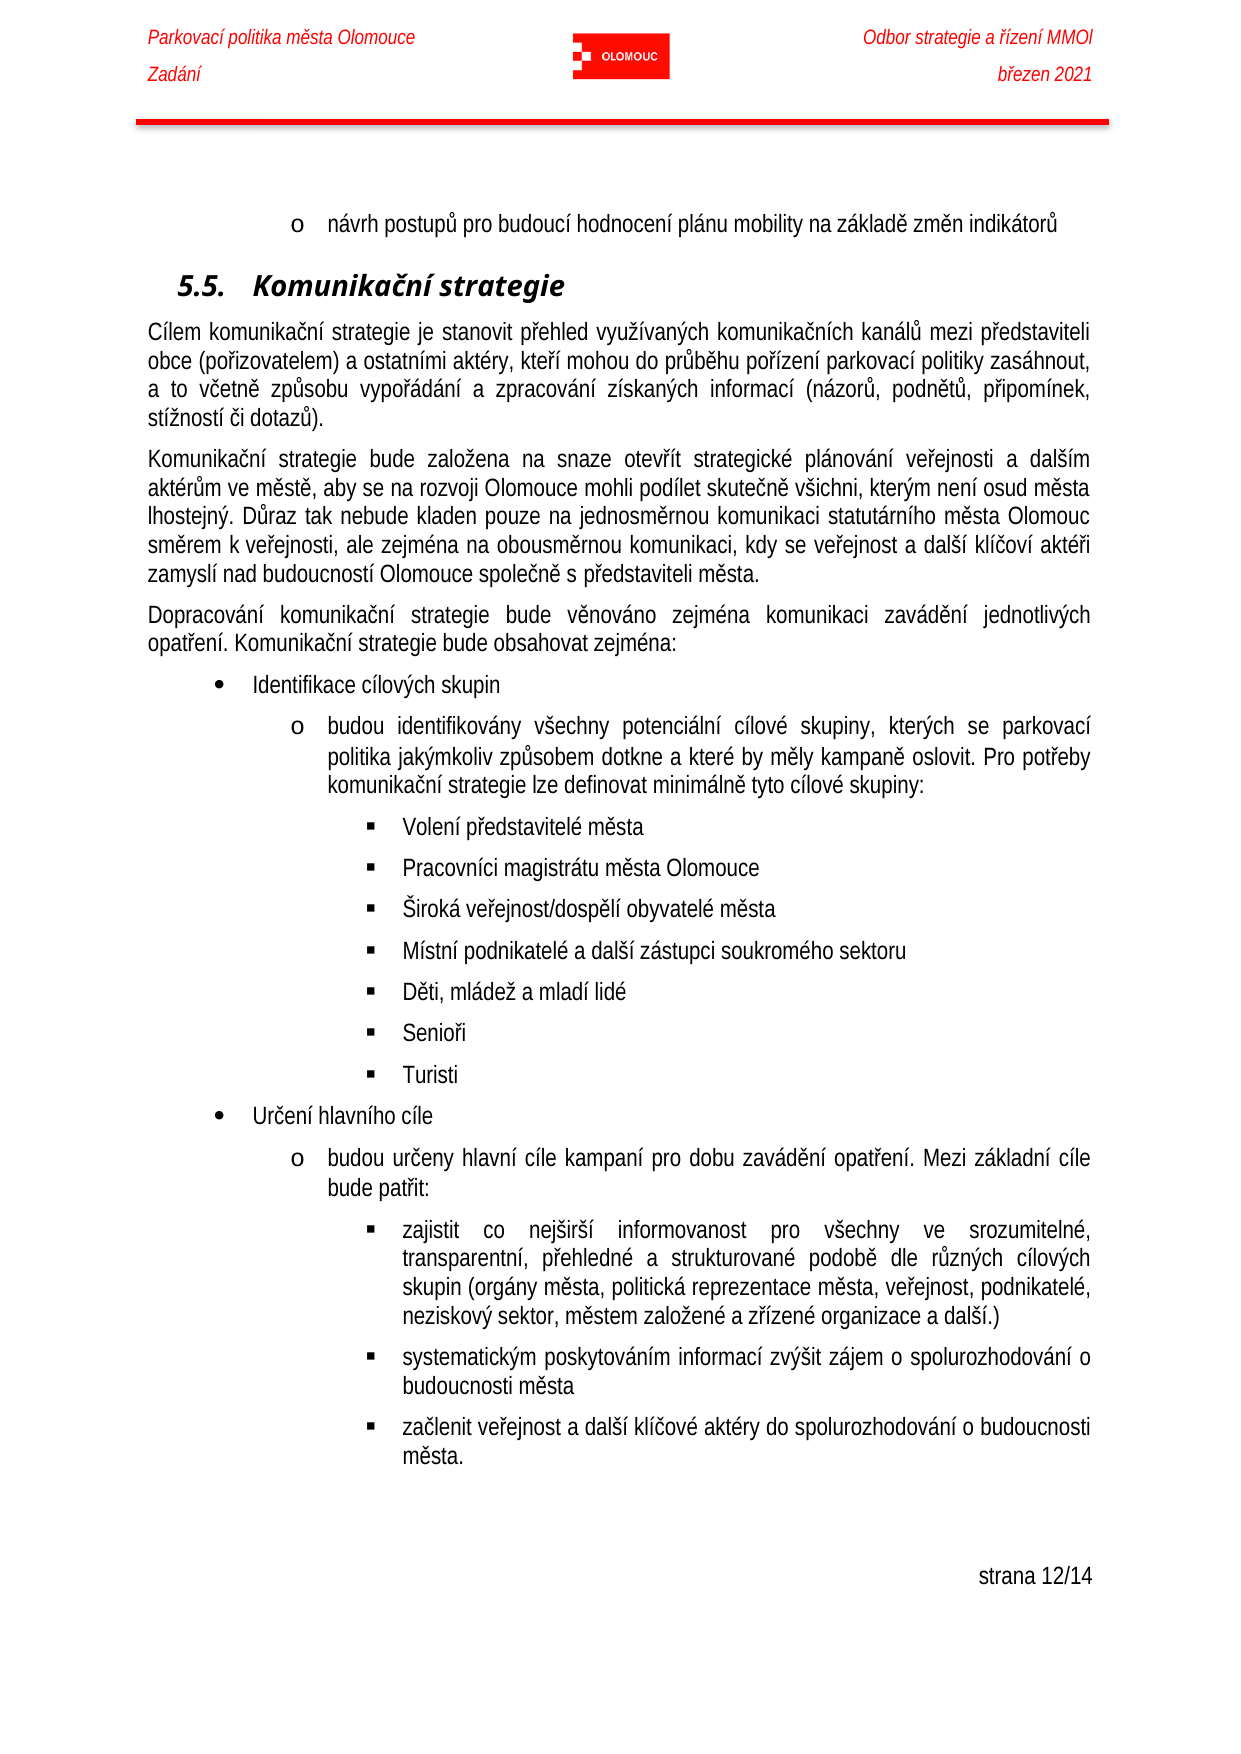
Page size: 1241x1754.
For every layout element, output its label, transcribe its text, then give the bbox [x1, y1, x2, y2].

subtitle Komunikační strategie [177, 265, 1092, 304]
text Dopracování komunikační strategie bude věnováno zejména komunikaci zavádění jednotlivých opatření. Komunikační strategie bude obsahovat zejména: [148, 600, 1092, 657]
list budou určeny hlavní cíle kampaní pro dobu zavádění opatření. Mezi základní cíle bude patřit: [290, 1142, 1092, 1202]
list Volení představitelé města [365, 812, 1092, 841]
list Senioři [365, 1018, 1092, 1047]
picture [564, 25, 678, 88]
list návrh postupů pro budoucí hodnocení plánu mobility na základě změn indikátorů [290, 209, 1092, 240]
list Pracovníci magistrátu města Olomouce [365, 853, 1092, 882]
list budou identifikovány všechny potenciální cílové skupiny, kterých se parkovací politika jakýmkoliv způsobem dotkne a které by měly kampaně oslovit. Pro potřeby komunikační strategie lze definovat minimálně tyto cílové skupiny: [290, 711, 1092, 799]
text Komunikační strategie bude založena na snaze otevřít strategické plánování veřejnosti a dalším aktérům ve městě, aby se na rozvoji Olomouce mohli podílet skutečně všichni, kterým není osud města lhostejný. Důraz tak nebude kladen pouze na jednosměrnou komunikaci statutárního města Olomouc směrem k veřejnosti, ale zejména na obousměrnou komunikaci, kdy se veřejnost a další klíčoví aktéři zamyslí nad budoucností Olomouce společně s představiteli města. [148, 444, 1092, 587]
list systematickým poskytováním informací zvýšit zájem o spolurozhodování o budoucnosti města [365, 1342, 1092, 1399]
list zajistit co nejširší informovanost pro všechny ve srozumitelné, transparentní, přehledné a strukturované podobě dle různých cílových skupin (orgány města, politická reprezentace města, veřejnost, podnikatelé, neziskový sektor, městem založené a zřízené organizace a další.) [365, 1214, 1092, 1329]
list Místní podnikatelé a další zástupci soukromého sektoru [365, 936, 1092, 964]
text Cílem komunikační strategie je stanovit přehled využívaných komunikačních kanálů mezi představiteli obce (pořizovatelem) a ostatními aktéry, kteří mohou do průběhu pořízení parkovací politiky zasáhnout, a to včetně způsobu vypořádání a zpracování získaných informací (názorů, podnětů, připomínek, stížností či dotazů). [148, 317, 1092, 432]
list Určení hlavního cíle [215, 1101, 1092, 1130]
list Identifikace cílových skupin [215, 669, 1092, 698]
list Turisti [365, 1060, 1092, 1089]
list Děti, mládež a mladí lidé [365, 977, 1092, 1006]
list Široká veřejnost/dospělí obyvatelé města [365, 894, 1092, 923]
list začlenit veřejnost a další klíčové aktéry do spolurozhodování o budoucnosti města. [365, 1412, 1092, 1469]
